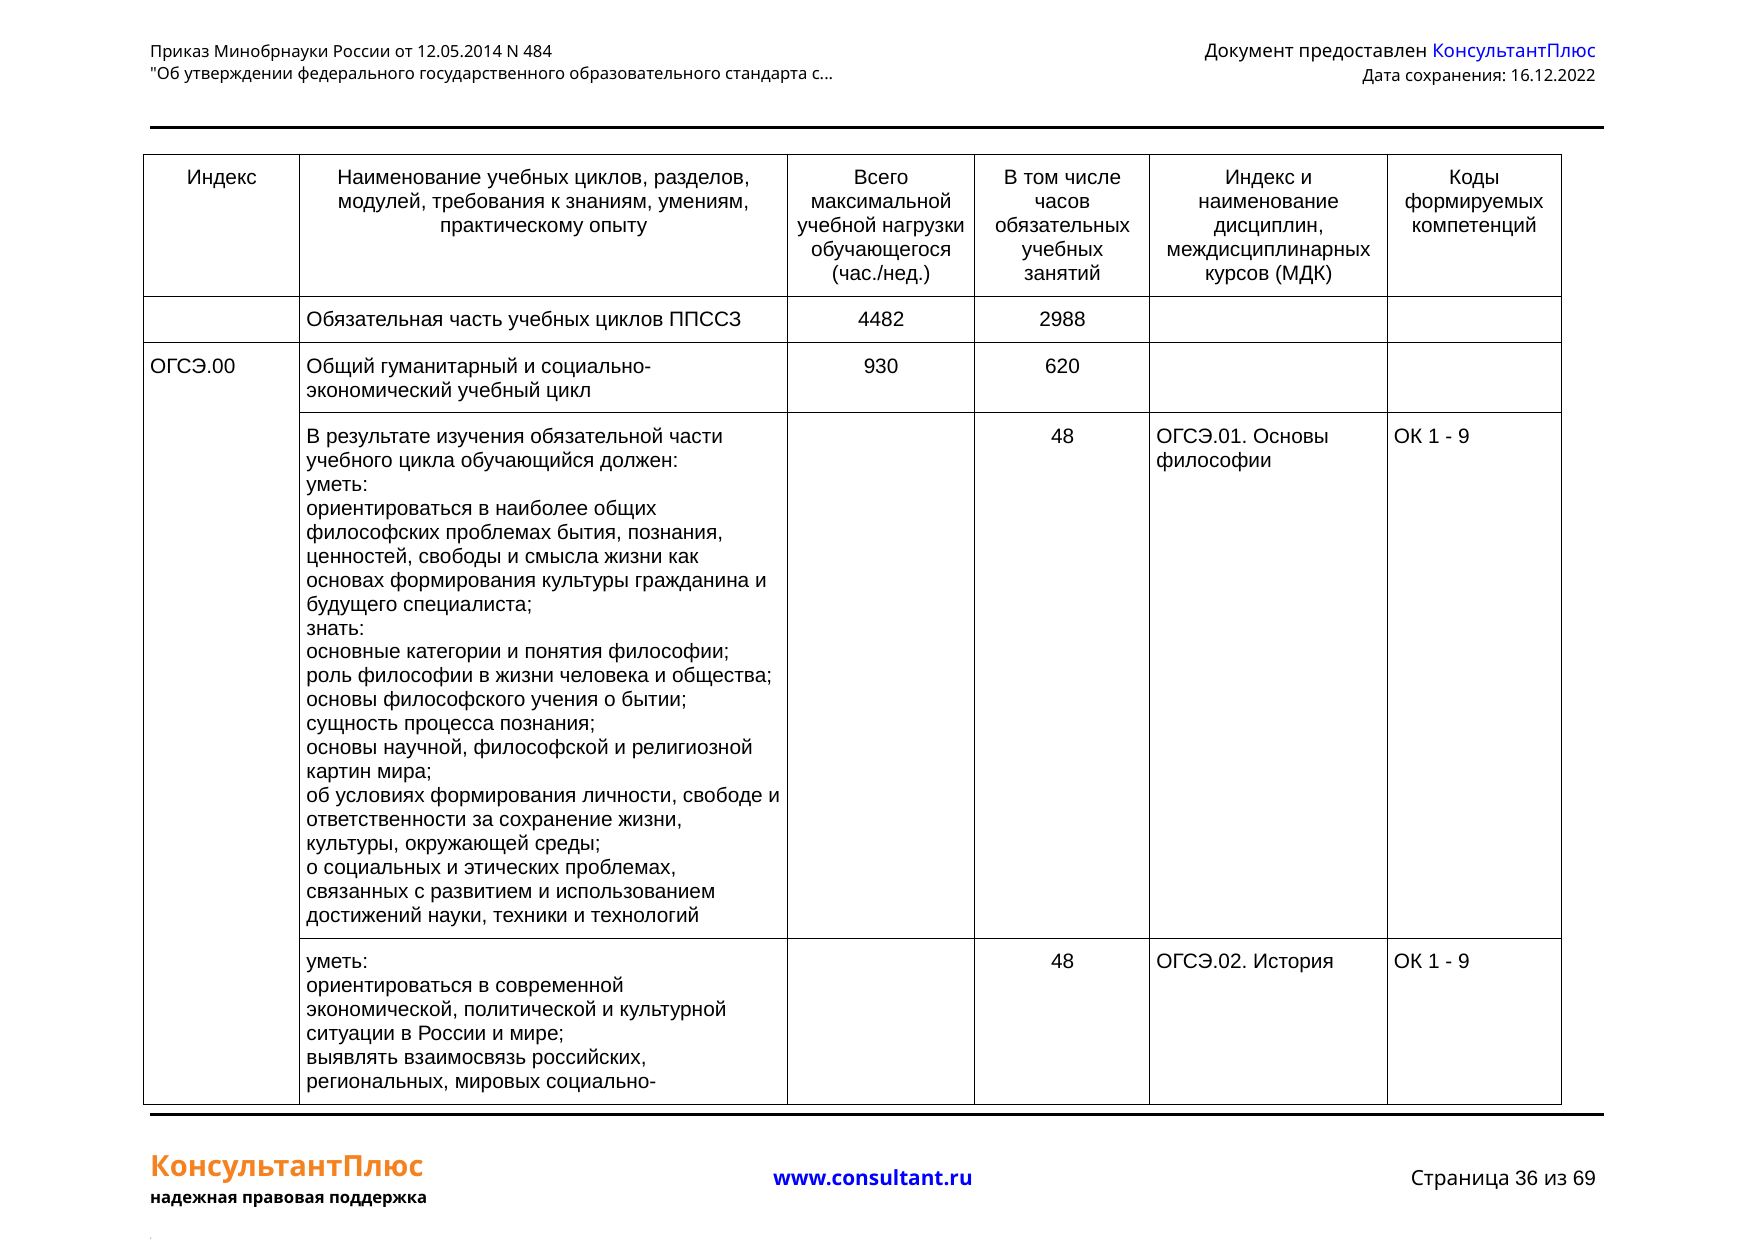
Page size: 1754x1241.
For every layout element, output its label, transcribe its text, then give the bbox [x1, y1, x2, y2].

table_cell ОГСЭ.02. История [1150, 939, 1387, 1103]
table_cell 930 [788, 343, 974, 412]
table_header Всего максимальной учебной нагрузки обучающегося (час./нед.) [788, 155, 974, 296]
table_cell Общий гуманитарный и социально-экономический учебный цикл [300, 343, 787, 412]
table_header Индекс [144, 155, 299, 296]
table_cell ОК 1 - 9 [1388, 413, 1561, 937]
table_cell 4482 [788, 297, 974, 342]
table_cell ОК 1 - 9 [1388, 939, 1561, 1103]
table_header Наименование учебных циклов, разделов, модулей, требования к знаниям, умениям, практическому опыту [300, 155, 787, 296]
table_cell 2988 [975, 297, 1149, 342]
table_cell 48 [975, 413, 1149, 937]
table_cell Обязательная часть учебных циклов ППССЗ [300, 297, 787, 342]
table_cell 48 [975, 939, 1149, 1103]
table_cell [1388, 297, 1561, 342]
table_header Индекс и наименование дисциплин, междисциплинарных курсов (МДК) [1150, 155, 1387, 296]
table_cell 620 [975, 343, 1149, 412]
table_header Коды формируемых компетенций [1388, 155, 1561, 296]
table_cell ОГСЭ.01. Основы философии [1150, 413, 1387, 937]
table_cell [788, 413, 974, 937]
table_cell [300, 939, 787, 1103]
table_cell ОГСЭ.00 [144, 343, 299, 1103]
table_cell В результате изучения обязательной части учебного цикла обучающийся должен: уметь: ориентироваться в наиболее общих философских проблемах бытия, познания, ценностей, свободы и смысла жизни как основах формирования культуры гражданина и будущего специалиста; знать: основные категории и понятия философии; роль философии в жизни человека и общества; основы философского учения о бытии; сущность процесса познания; основы научной, философской и религиозной картин мира; об условиях формирования личности, свободе и ответственности за сохранение жизни, культуры, окружающей среды; о социальных и этических проблемах, связанных с развитием и использованием достижений науки, техники и технологий [300, 413, 787, 937]
table_cell [144, 297, 299, 342]
table_cell [1150, 297, 1387, 342]
table_cell [1388, 343, 1561, 412]
table_cell [788, 939, 974, 1103]
table_header В том числе часов обязательных учебных занятий [975, 155, 1149, 296]
table_cell [1150, 343, 1387, 412]
